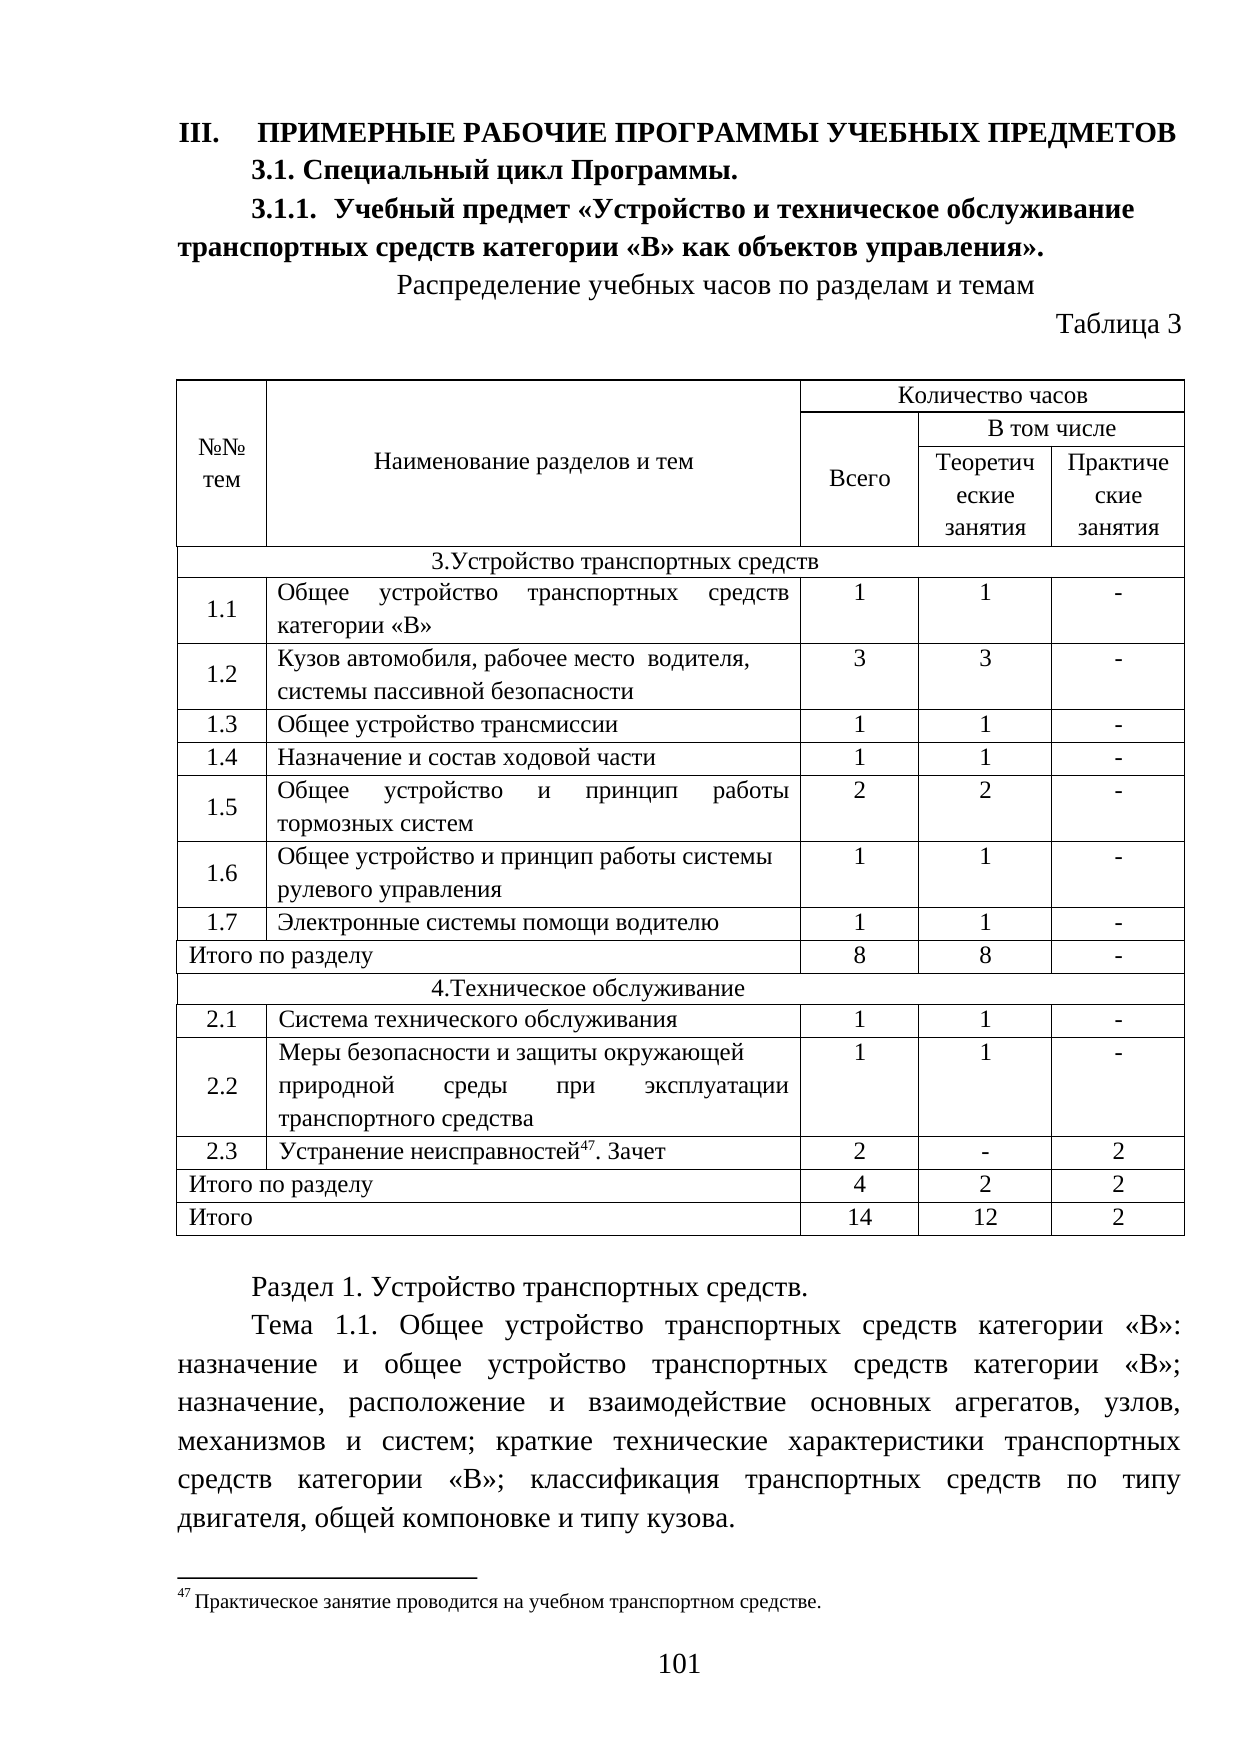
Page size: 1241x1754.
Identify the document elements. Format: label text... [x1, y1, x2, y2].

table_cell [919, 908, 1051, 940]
list ПРИМЕРНЫЕ РАБОЧИЕ ПРОГРАММЫ УЧЕБНЫХ ПРЕДМЕТОВ [178, 116, 1209, 149]
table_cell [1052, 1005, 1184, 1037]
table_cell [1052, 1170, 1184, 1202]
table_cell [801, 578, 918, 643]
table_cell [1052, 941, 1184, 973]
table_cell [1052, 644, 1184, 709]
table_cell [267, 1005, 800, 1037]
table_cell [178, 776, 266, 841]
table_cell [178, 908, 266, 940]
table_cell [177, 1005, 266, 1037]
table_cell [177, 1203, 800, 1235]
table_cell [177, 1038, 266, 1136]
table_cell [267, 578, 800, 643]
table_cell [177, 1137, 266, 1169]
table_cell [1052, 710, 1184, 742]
text Раздел 1. Устройство транспортных средств. [251, 1269, 1209, 1302]
list Специальный цикл Программы. [251, 152, 1209, 186]
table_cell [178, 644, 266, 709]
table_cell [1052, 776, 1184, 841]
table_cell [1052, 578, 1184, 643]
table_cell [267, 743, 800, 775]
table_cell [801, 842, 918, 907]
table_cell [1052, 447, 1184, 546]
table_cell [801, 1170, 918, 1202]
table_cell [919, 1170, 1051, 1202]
text Таблица 3 [94, 306, 1182, 339]
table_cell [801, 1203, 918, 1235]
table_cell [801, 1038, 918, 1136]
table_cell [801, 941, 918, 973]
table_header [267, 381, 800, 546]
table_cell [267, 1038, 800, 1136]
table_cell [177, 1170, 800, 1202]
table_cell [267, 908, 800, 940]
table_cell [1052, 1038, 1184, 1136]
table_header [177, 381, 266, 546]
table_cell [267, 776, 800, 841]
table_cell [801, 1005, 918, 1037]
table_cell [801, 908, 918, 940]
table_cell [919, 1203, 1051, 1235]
text 47 Практическое занятие проводится на учебном транспортном средстве. [177, 1577, 1209, 1613]
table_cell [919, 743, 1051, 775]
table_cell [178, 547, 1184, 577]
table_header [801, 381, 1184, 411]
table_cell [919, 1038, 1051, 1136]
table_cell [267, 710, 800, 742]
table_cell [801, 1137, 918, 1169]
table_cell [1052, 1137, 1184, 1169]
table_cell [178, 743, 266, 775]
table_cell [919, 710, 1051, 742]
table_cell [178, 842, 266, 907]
text Распределение учебных часов по разделам и темам [396, 268, 1209, 301]
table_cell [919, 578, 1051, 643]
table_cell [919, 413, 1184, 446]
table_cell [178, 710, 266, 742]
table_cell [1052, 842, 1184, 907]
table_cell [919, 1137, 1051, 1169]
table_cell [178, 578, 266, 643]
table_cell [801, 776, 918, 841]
list Учебный предмет «Устройство и техническое обслуживание транспортных средств категории «В» как объектов управления». [177, 191, 1181, 263]
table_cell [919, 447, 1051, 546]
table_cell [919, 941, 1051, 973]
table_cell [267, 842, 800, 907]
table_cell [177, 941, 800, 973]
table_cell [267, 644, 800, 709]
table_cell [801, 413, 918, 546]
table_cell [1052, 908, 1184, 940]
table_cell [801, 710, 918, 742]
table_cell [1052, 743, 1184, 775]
text Тема 1.1. Общее устройство транспортных средств категории «В»: назначение и общее устройство транспортных средств категории «В»; назначение, расположение и взаимодействие основных агрегатов, узлов, механизмов и систем; краткие технические характеристики транспортных средств категории «В»; классификация транспортных средств по типу двигателя, общей компоновке и типу кузова. [177, 1307, 1182, 1533]
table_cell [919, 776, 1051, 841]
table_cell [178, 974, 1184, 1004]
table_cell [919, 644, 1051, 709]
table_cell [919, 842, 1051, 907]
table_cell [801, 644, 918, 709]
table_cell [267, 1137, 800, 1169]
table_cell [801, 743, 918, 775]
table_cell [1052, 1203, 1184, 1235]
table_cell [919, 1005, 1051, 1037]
